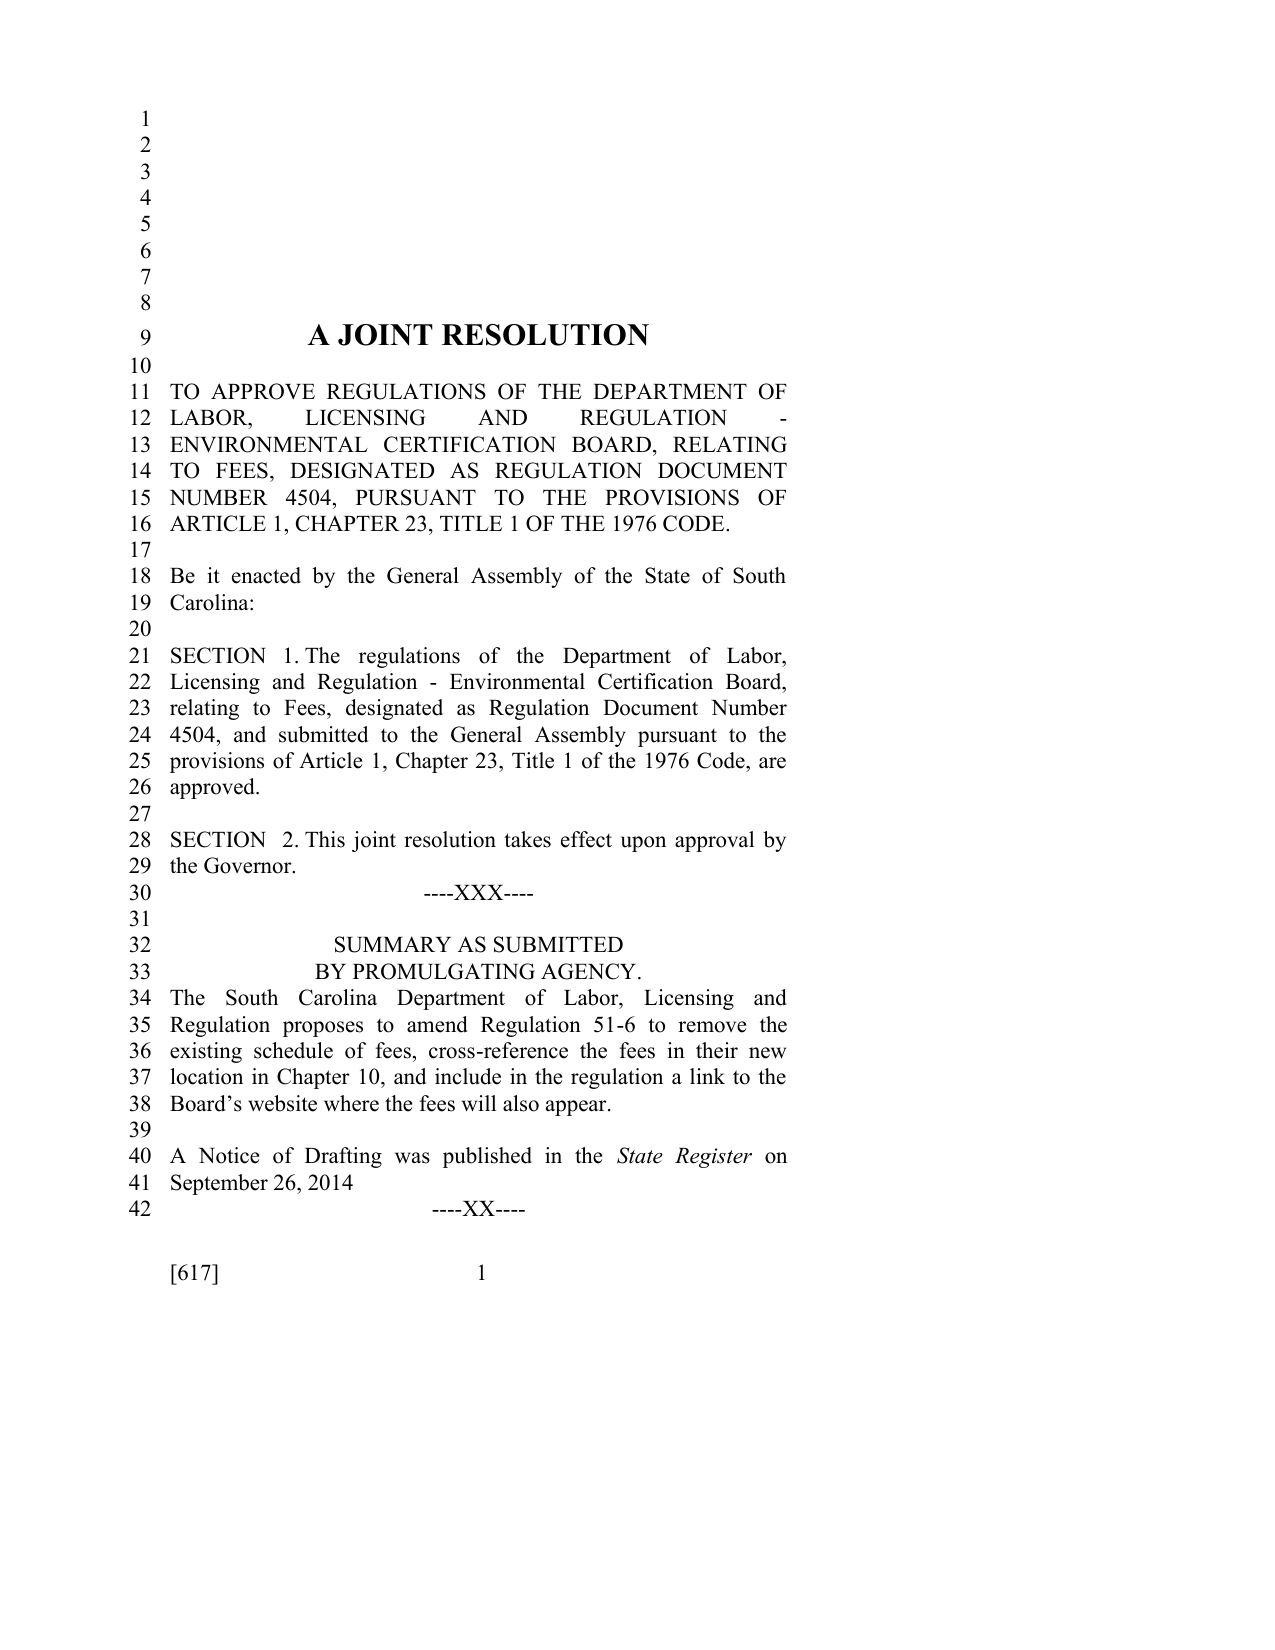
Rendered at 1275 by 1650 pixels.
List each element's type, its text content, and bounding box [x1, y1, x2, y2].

text TO APPROVE REGULATIONS OF THE DEPARTMENT OF LABOR, LICENSING AND REGULATION - ENVIRONMENTAL CERTIFICATION BOARD, RELATING TO FEES, DESIGNATED AS REGULATION DOCUMENT NUMBER 4504, PURSUANT TO THE PROVISIONS OF ARTICLE 1, CHAPTER 23, TITLE 1 OF THE 1976 CODE. [169, 378, 787, 536]
text BY PROMULGATING AGENCY. [169, 958, 787, 984]
text A Notice of Drafting was published in the State Register on September 26, 2014 [169, 1142, 787, 1195]
text ----XX---- [169, 1195, 787, 1221]
text SECTION 1. The regulations of the Department of Labor, Licensing and Regulation - Environmental Certification Board, relating to Fees, designated as Regulation Document Number 4504, and submitted to the General Assembly pursuant to the provisions of Article 1, Chapter 23, Title 1 of the 1976 Code, are approved. [169, 642, 787, 800]
text SUMMARY AS SUBMITTED [169, 932, 787, 958]
text A JOINT RESOLUTION [169, 316, 787, 352]
text Be it enacted by the General Assembly of the State of South Carolina: [169, 563, 787, 615]
text SECTION 2. This joint resolution takes effect upon approval by the Governor. [169, 826, 787, 879]
text ----XXX---- [169, 879, 787, 905]
text The South Carolina Department of Labor, Licensing and Regulation proposes to amend Regulation 51-6 to remove the existing schedule of fees, cross-reference the fees in their new location in Chapter 10, and include in the regulation a link to the Board’s website where the fees will also appear. [169, 984, 787, 1116]
